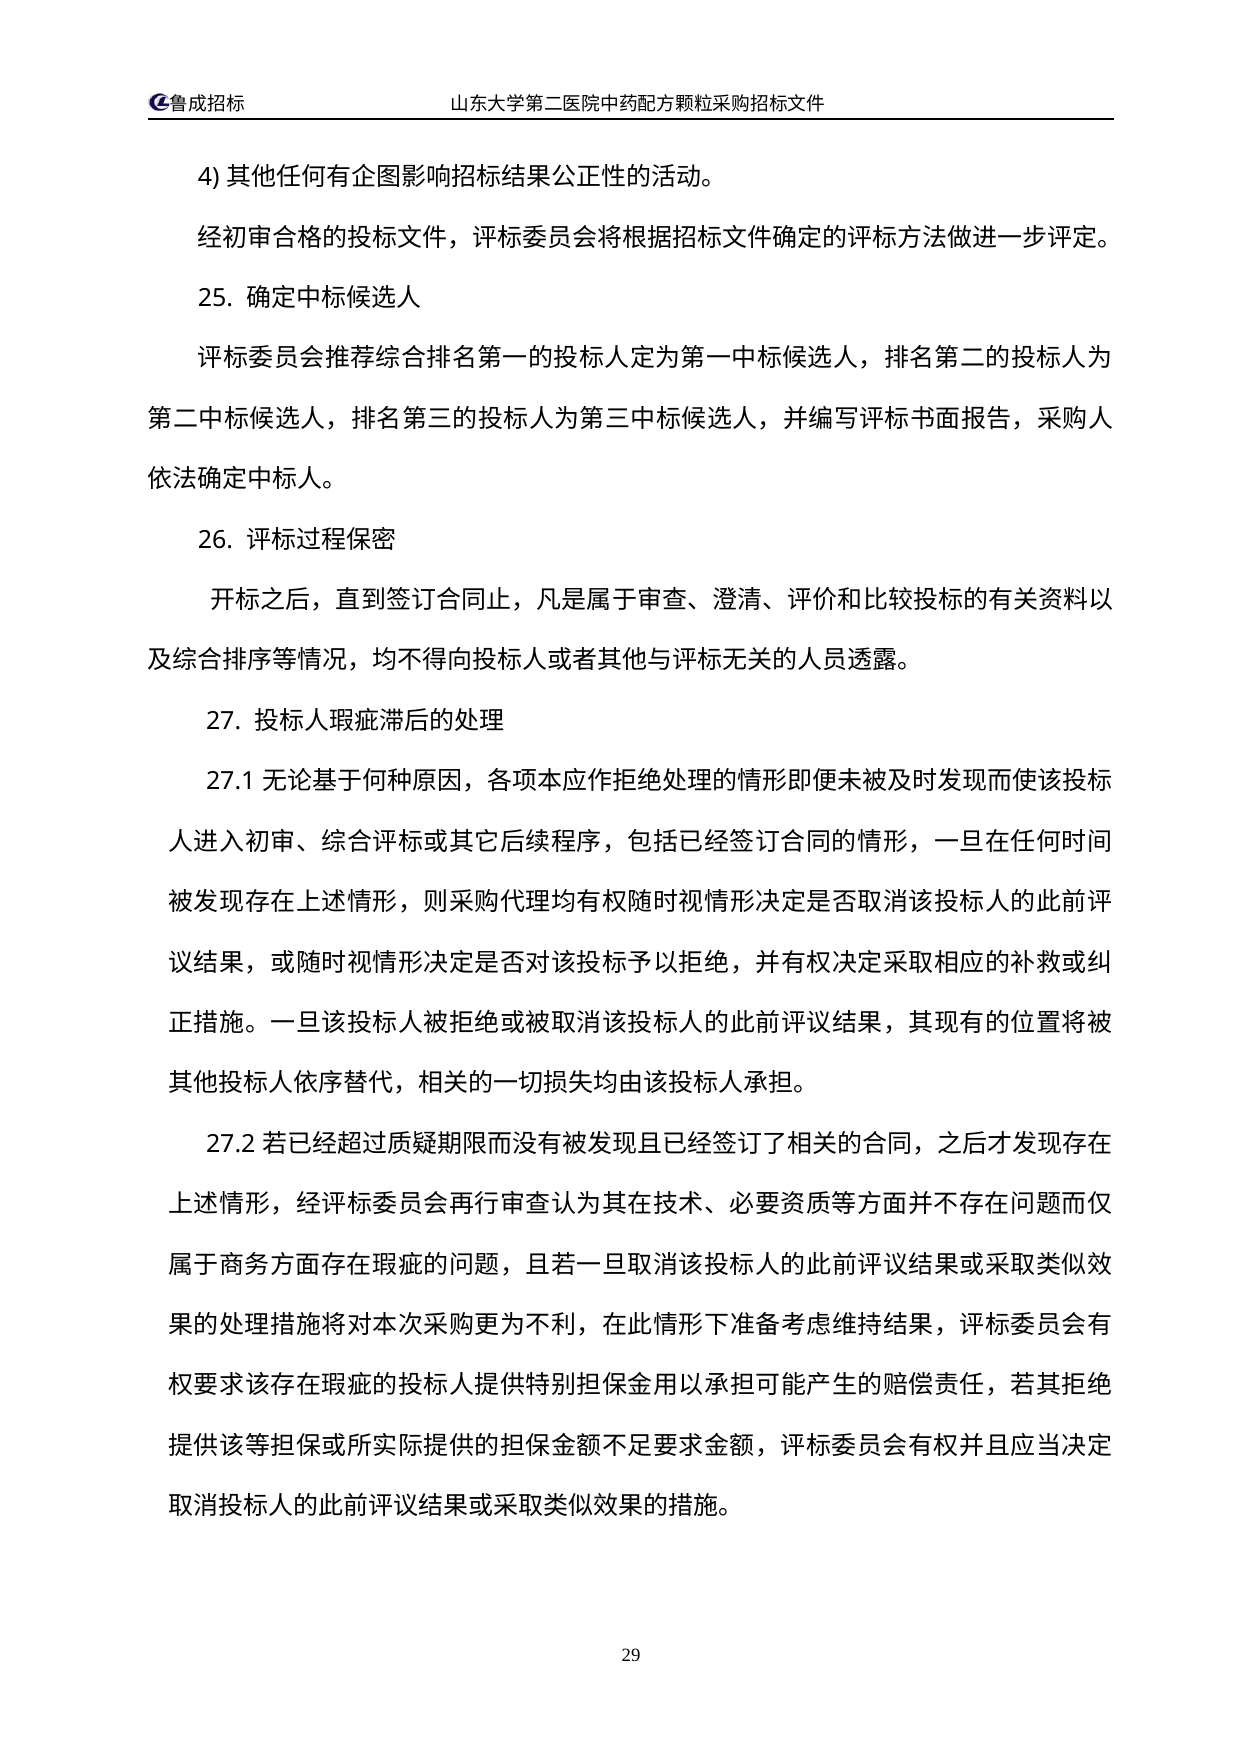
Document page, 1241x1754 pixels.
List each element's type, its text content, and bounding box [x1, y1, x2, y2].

text 4) 其他任何有企图影响招标结果公正性的活动。 [148, 144, 1114, 205]
text 25. 确定中标候选人 [148, 265, 1114, 326]
list 27.1 无论基于何种原因，各项本应作拒绝处理的情形即便未被及时发现而使该投标人进入初审、综合评标或其它后续程序，包括已经签订合同的情形，一旦在任何时间被发现存在上述情形，则采购代理均有权随时视情形决定是否取消该投标人的此前评议结果，或随时视情形决定是否对该投标予以拒绝，并有权决定采取相应的补救或纠正措施。一旦该投标人被拒绝或被取消该投标人的此前评议结果，其现有的位置将被其他投标人依序替代，相关的一切损失均由该投标人承担。 [168, 749, 1114, 1111]
list 27. 投标人瑕疵滞后的处理 [168, 688, 1114, 749]
text 开标之后，直到签订合同止，凡是属于审查、澄清、评价和比较投标的有关资料以及综合排序等情况，均不得向投标人或者其他与评标无关的人员透露。 [148, 567, 1114, 688]
text 26. 评标过程保密 [148, 507, 1114, 567]
text 经初审合格的投标文件，评标委员会将根据招标文件确定的评标方法做进一步评定。 [148, 205, 1114, 265]
picture [147, 93, 170, 111]
text 评标委员会推荐综合排名第一的投标人定为第一中标候选人，排名第二的投标人为第二中标候选人，排名第三的投标人为第三中标候选人，并编写评标书面报告，采购人依法确定中标人。 [148, 326, 1114, 507]
list 27.2 若已经超过质疑期限而没有被发现且已经签订了相关的合同，之后才发现存在上述情形，经评标委员会再行审查认为其在技术、必要资质等方面并不存在问题而仅属于商务方面存在瑕疵的问题，且若一旦取消该投标人的此前评议结果或采取类似效果的处理措施将对本次采购更为不利，在此情形下准备考虑维持结果，评标委员会有权要求该存在瑕疵的投标人提供特别担保金用以承担可能产生的赔偿责任，若其拒绝提供该等担保或所实际提供的担保金额不足要求金额，评标委员会有权并且应当决定取消投标人的此前评议结果或采取类似效果的措施。 [168, 1111, 1114, 1534]
